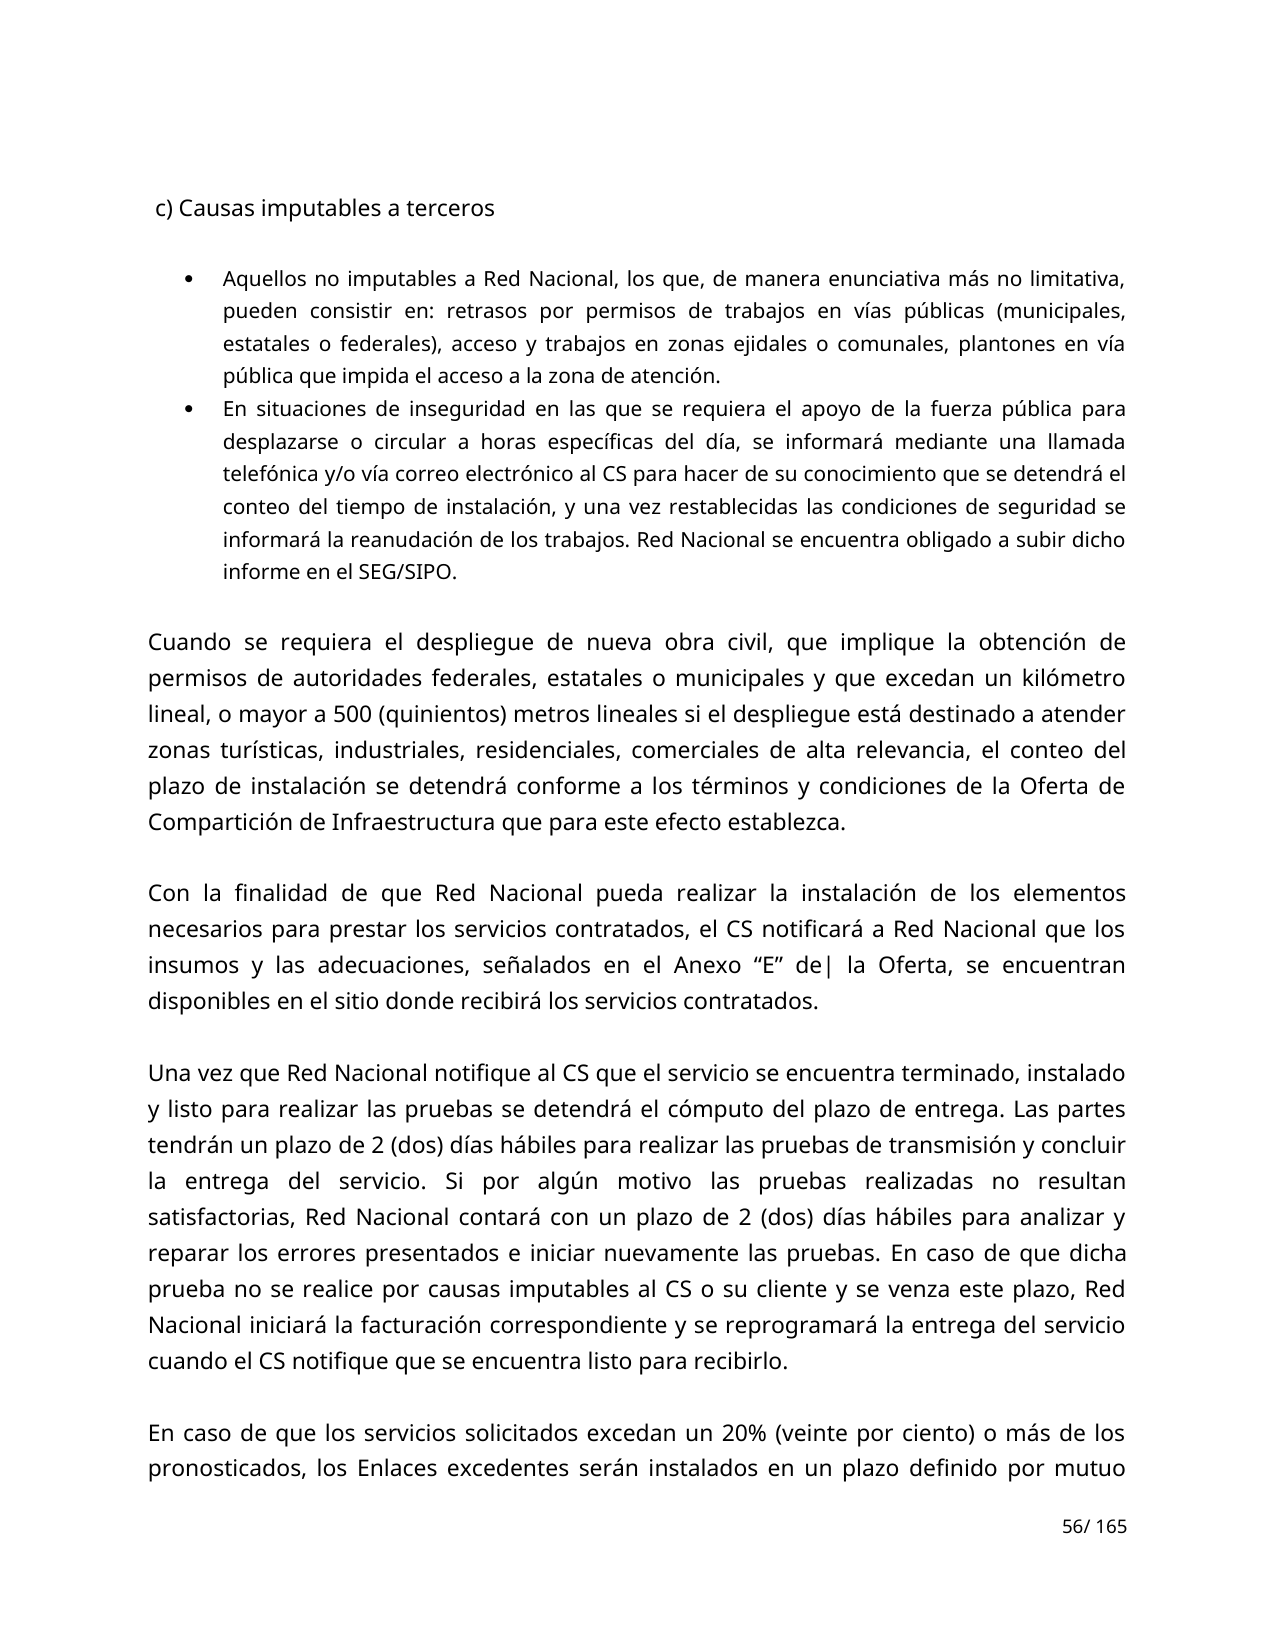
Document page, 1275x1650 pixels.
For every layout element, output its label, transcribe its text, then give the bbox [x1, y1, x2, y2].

text c) Causas imputables a terceros [155, 192, 1127, 223]
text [148, 1416, 1127, 1484]
text Cuando se requiera el despliegue de nueva obra civil, que implique la obtención de permisos de autoridades federales, estatales o municipales y que excedan un kilómetro lineal, o mayor a 500 (quinientos) metros lineales si el despliegue está destinado a atender zonas turísticas, industriales, residenciales, comerciales de alta relevancia, el conteo del plazo de instalación se detendrá conforme a los términos y condiciones de la Oferta de Compartición de Infraestructura que para este efecto establezca. [148, 626, 1127, 837]
text Con la finalidad de que Red Nacional pueda realizar la instalación de los elementos necesarios para prestar los servicios contratados, el CS notificará a Red Nacional que los insumos y las adecuaciones, señalados en el Anexo “E” de| la Oferta, se encuentran disponibles en el sitio donde recibirá los servicios contratados. [148, 877, 1127, 1016]
list En situaciones de inseguridad en las que se requiera el apoyo de la fuerza pública para desplazarse o circular a horas específicas del día, se informará mediante una llamada telefónica y/o vía correo electrónico al CS para hacer de su conocimiento que se detendrá el conteo del tiempo de instalación, y una vez restablecidas las condiciones de seguridad se informará la reanudación de los trabajos. Red Nacional se encuentra obligado a subir dicho informe en el SEG/SIPO. [185, 394, 1127, 586]
text Una vez que Red Nacional notifique al CS que el servicio se encuentra terminado, instalado y listo para realizar las pruebas se detendrá el cómputo del plazo de entrega. Las partes tendrán un plazo de 2 (dos) días hábiles para realizar las pruebas de transmisión y concluir la entrega del servicio. Si por algún motivo las pruebas realizadas no resultan satisfactorias, Red Nacional contará con un plazo de 2 (dos) días hábiles para analizar y reparar los errores presentados e iniciar nuevamente las pruebas. En caso de que dicha prueba no se realice por causas imputables al CS o su cliente y se venza este plazo, Red Nacional iniciará la facturación correspondiente y se reprogramará la entrega del servicio cuando el CS notifique que se encuentra listo para recibirlo. [148, 1057, 1127, 1376]
list Aquellos no imputables a Red Nacional, los que, de manera enunciativa más no limitativa, pueden consistir en: retrasos por permisos de trabajos en vías públicas (municipales, estatales o federales), acceso y trabajos en zonas ejidales o comunales, plantones en vía pública que impida el acceso a la zona de atención. [185, 264, 1127, 390]
